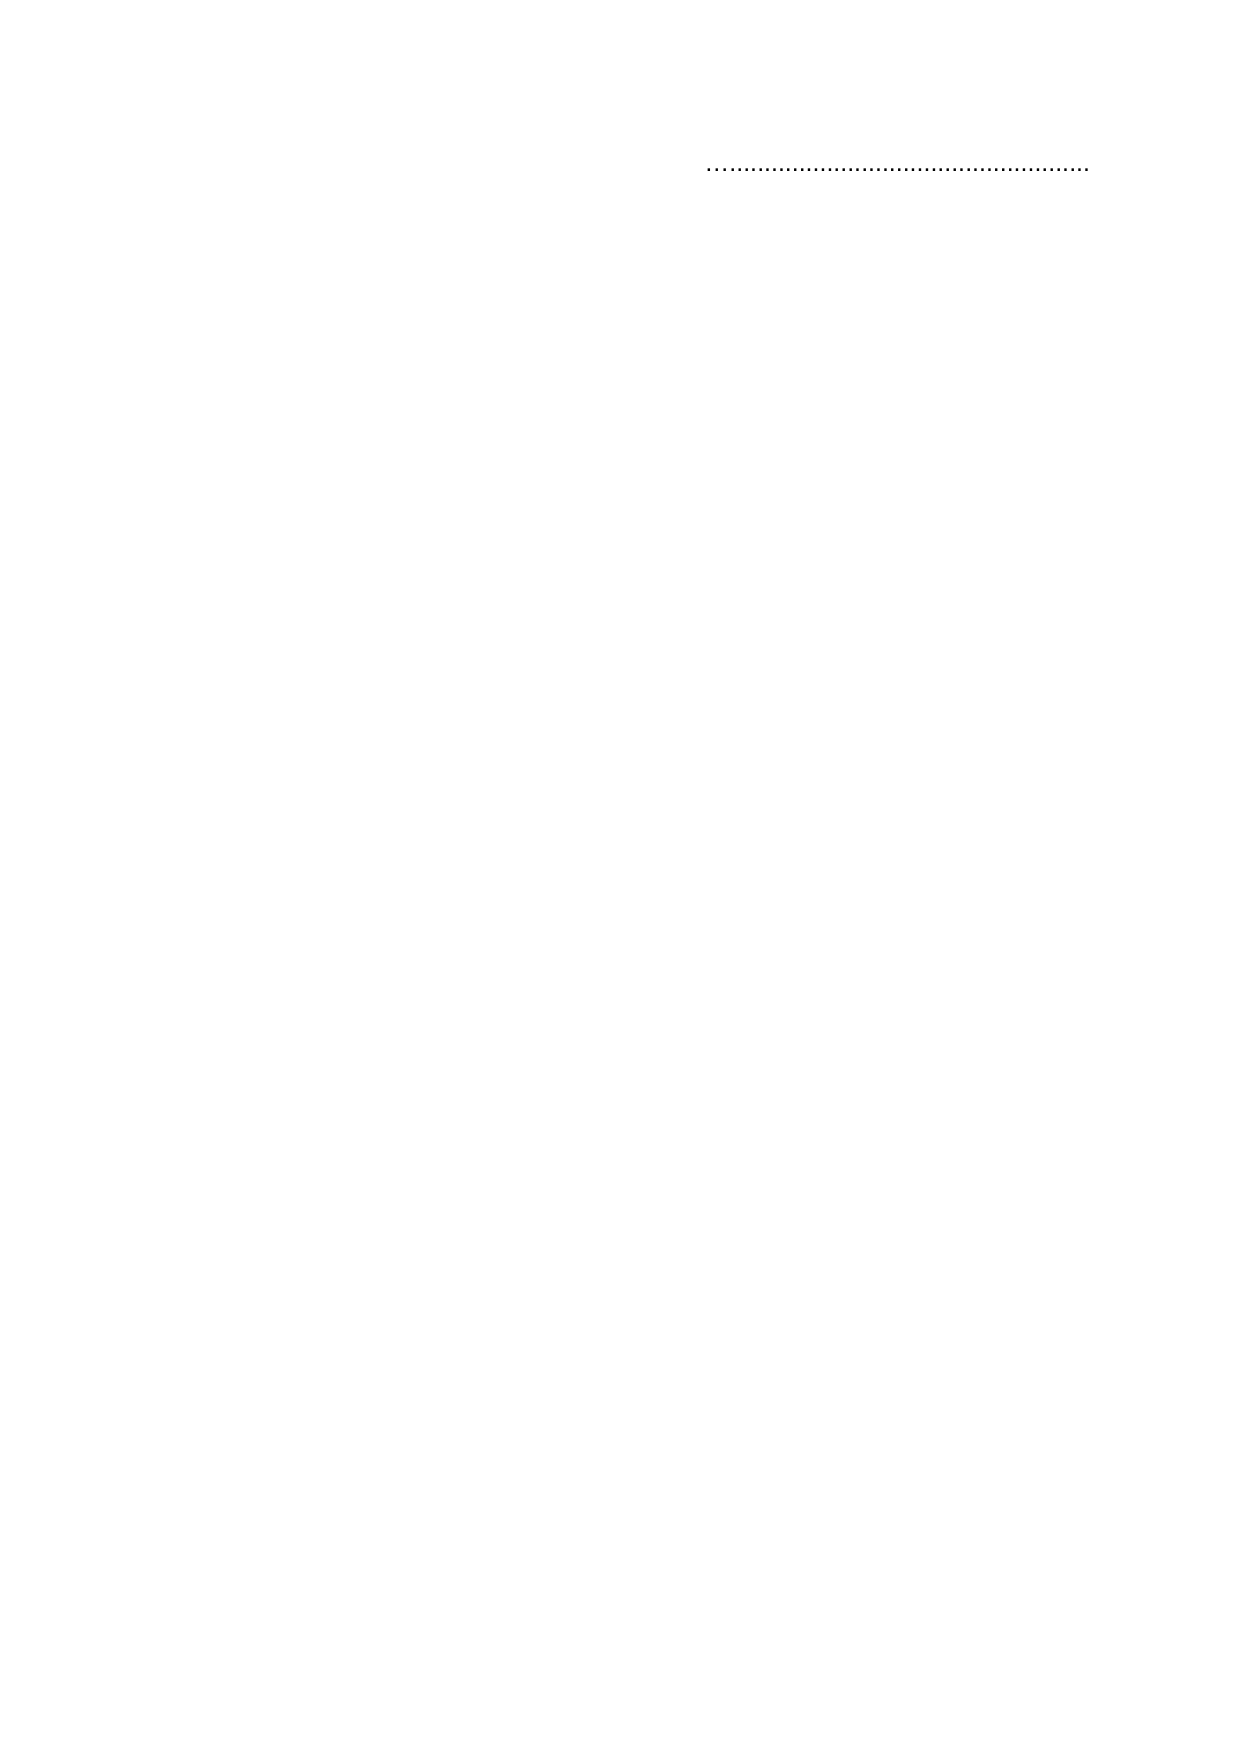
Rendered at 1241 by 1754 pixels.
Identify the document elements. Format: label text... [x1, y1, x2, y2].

text ….................................................... [150, 148, 1090, 176]
